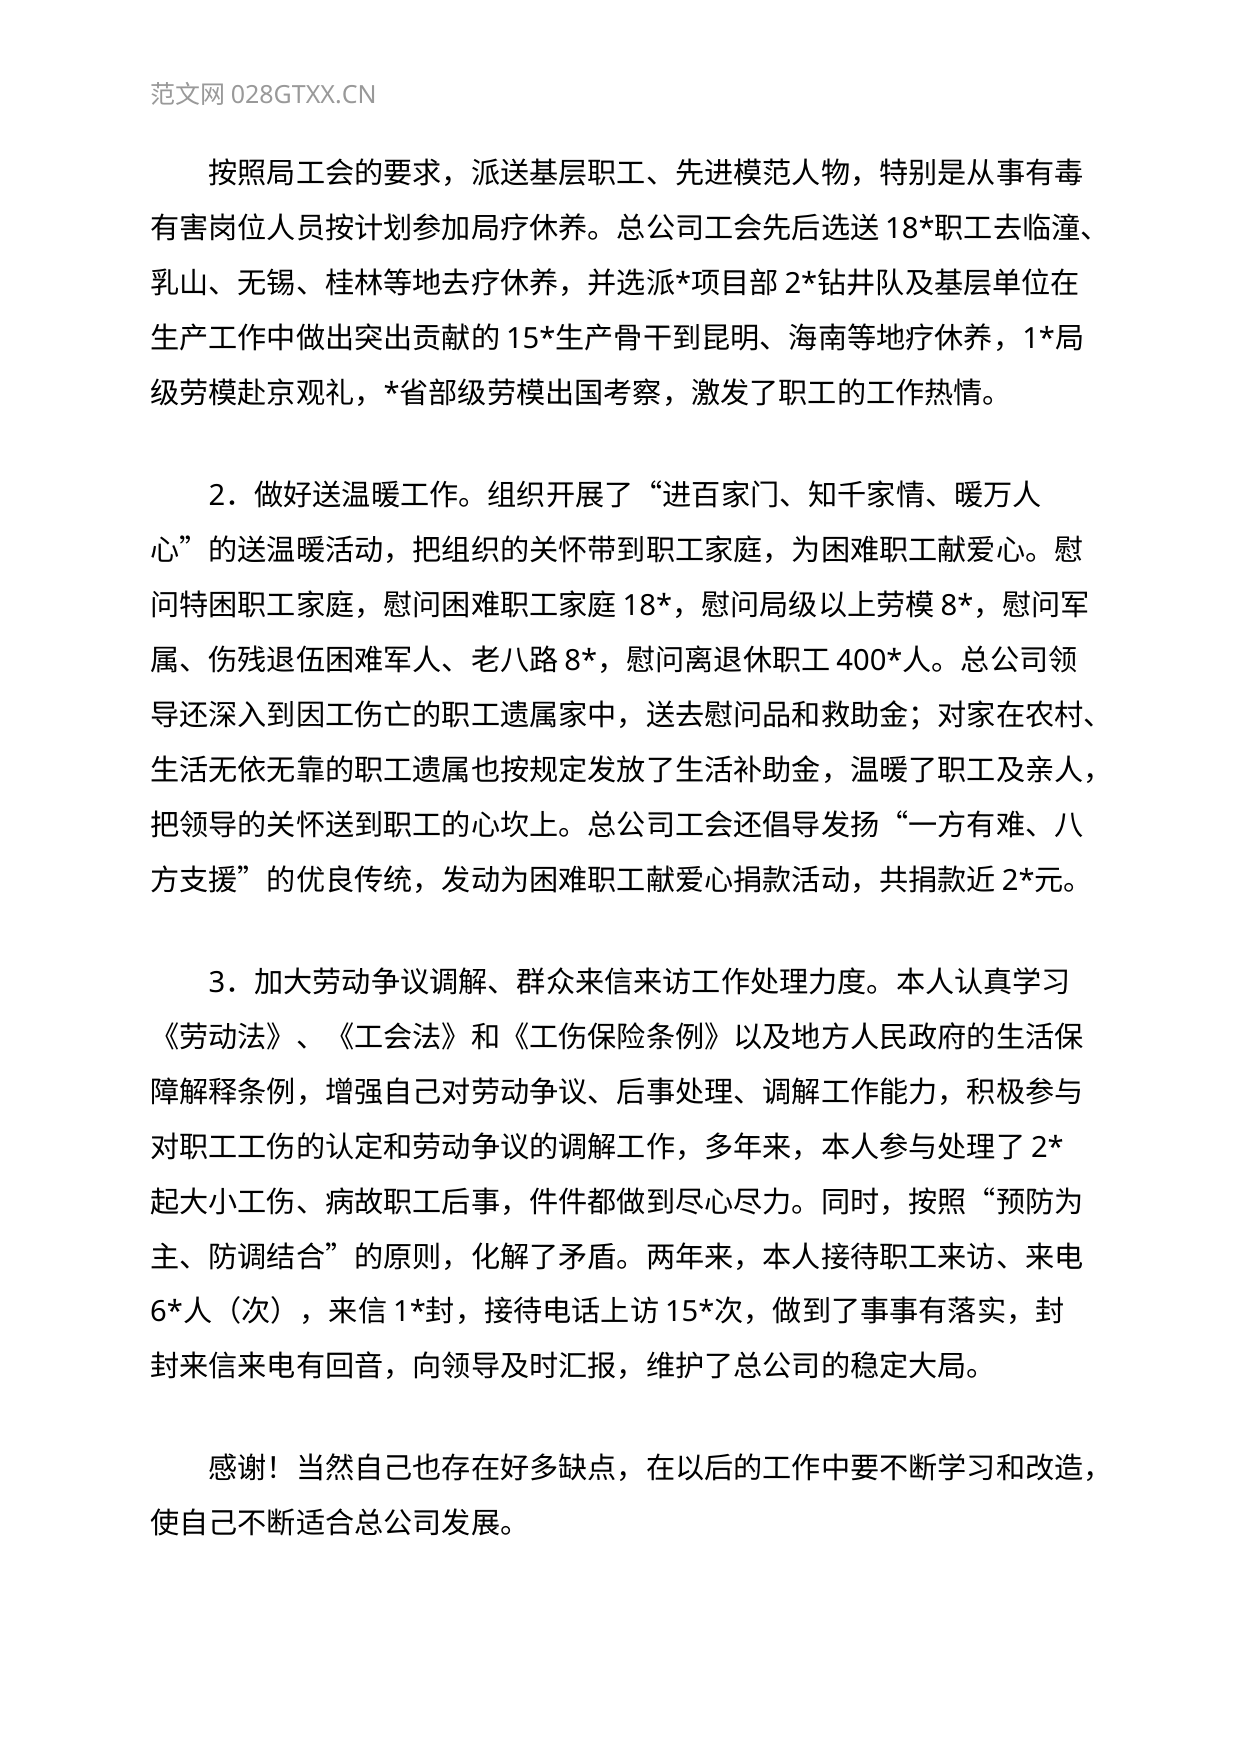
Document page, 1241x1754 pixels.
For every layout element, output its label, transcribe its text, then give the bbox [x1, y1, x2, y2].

text 按照局工会的要求，派送基层职工、先进模范人物，特别是从事有毒有害岗位人员按计划参加局疗休养。总公司工会先后选送18*职工去临潼、乳山、无锡、桂林等地去疗休养，并选派*项目部2*钻井队及基层单位在生产工作中做出突出贡献的15*生产骨干到昆明、海南等地疗休养，1*局级劳模赴京观礼，*省部级劳模出国考察，激发了职工的工作热情。 [150, 150, 1090, 412]
text 2．做好送温暖工作。组织开展了“进百家门、知千家情、暖万人心”的送温暖活动，把组织的关怀带到职工家庭，为困难职工献爱心。慰问特困职工家庭，慰问困难职工家庭18*，慰问局级以上劳模8*，慰问军属、伤残退伍困难军人、老八路8*，慰问离退休职工400*人。总公司领导还深入到因工伤亡的职工遗属家中，送去慰问品和救助金；对家在农村、生活无依无靠的职工遗属也按规定发放了生活补助金，温暖了职工及亲人，把领导的关怀送到职工的心坎上。总公司工会还倡导发扬“一方有难、八方支援”的优良传统，发动为困难职工献爱心捐款活动，共捐款近2*元。 [150, 472, 1090, 899]
text 感谢！当然自己也存在好多缺点，在以后的工作中要不断学习和改造，使自己不断适合总公司发展。 [150, 1445, 1090, 1542]
text 3．加大劳动争议调解、群众来信来访工作处理力度。本人认真学习《劳动法》、《工会法》和《工伤保险条例》以及地方人民政府的生活保障解释条例，增强自己对劳动争议、后事处理、调解工作能力，积极参与对职工工伤的认定和劳动争议的调解工作，多年来，本人参与处理了2*起大小工伤、病故职工后事，件件都做到尽心尽力。同时，按照“预防为主、防调结合”的原则，化解了矛盾。两年来，本人接待职工来访、来电6*人（次），来信1*封，接待电话上访15*次，做到了事事有落实，封封来信来电有回音，向领导及时汇报，维护了总公司的稳定大局。 [150, 958, 1090, 1385]
